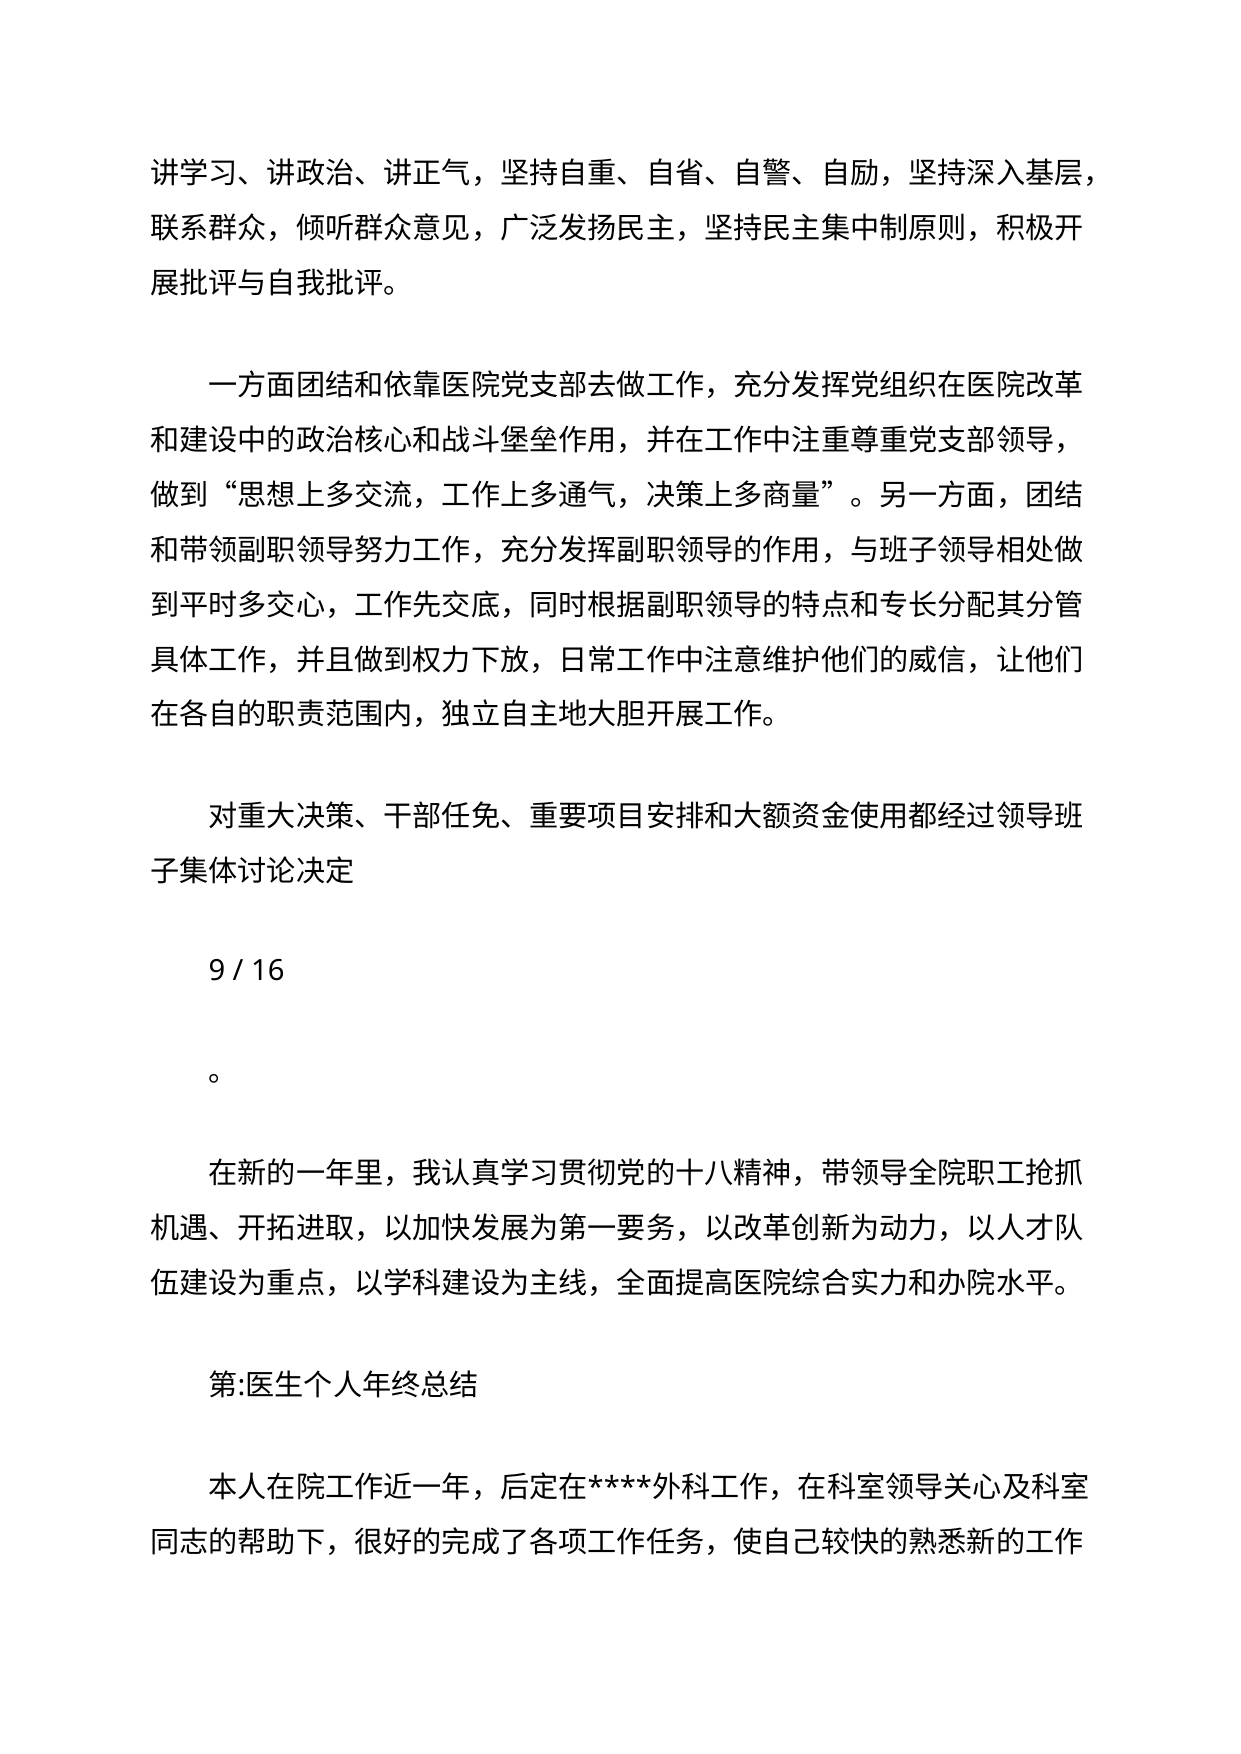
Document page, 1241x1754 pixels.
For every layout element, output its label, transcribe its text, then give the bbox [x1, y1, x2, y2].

text 一方面团结和依靠医院党支部去做工作，充分发挥党组织在医院改革和建设中的政治核心和战斗堡垒作用，并在工作中注重尊重党支部领导，做到“思想上多交流，工作上多通气，决策上多商量”。另一方面，团结和带领副职领导努力工作，充分发挥副职领导的作用，与班子领导相处做到平时多交心，工作先交底，同时根据副职领导的特点和专长分配其分管具体工作，并且做到权力下放，日常工作中注意维护他们的威信，让他们在各自的职责范围内，独立自主地大胆开展工作。 [150, 362, 1090, 733]
text 在新的一年里，我认真学习贯彻党的十八精神，带领导全院职工抢抓机遇、开拓进取，以加快发展为第一要务，以改革创新为动力，以人才队伍建设为重点，以学科建设为主线，全面提高医院综合实力和办院水平。 [150, 1149, 1090, 1302]
text 9 / 16 [150, 949, 1090, 989]
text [150, 150, 1090, 302]
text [150, 1463, 1090, 1560]
text 对重大决策、干部任免、重要项目安排和大额资金使用都经过领导班子集体讨论决定 [150, 793, 1090, 890]
text 第:医生个人年终总结 [150, 1361, 1090, 1403]
text 。 [150, 1048, 1090, 1090]
